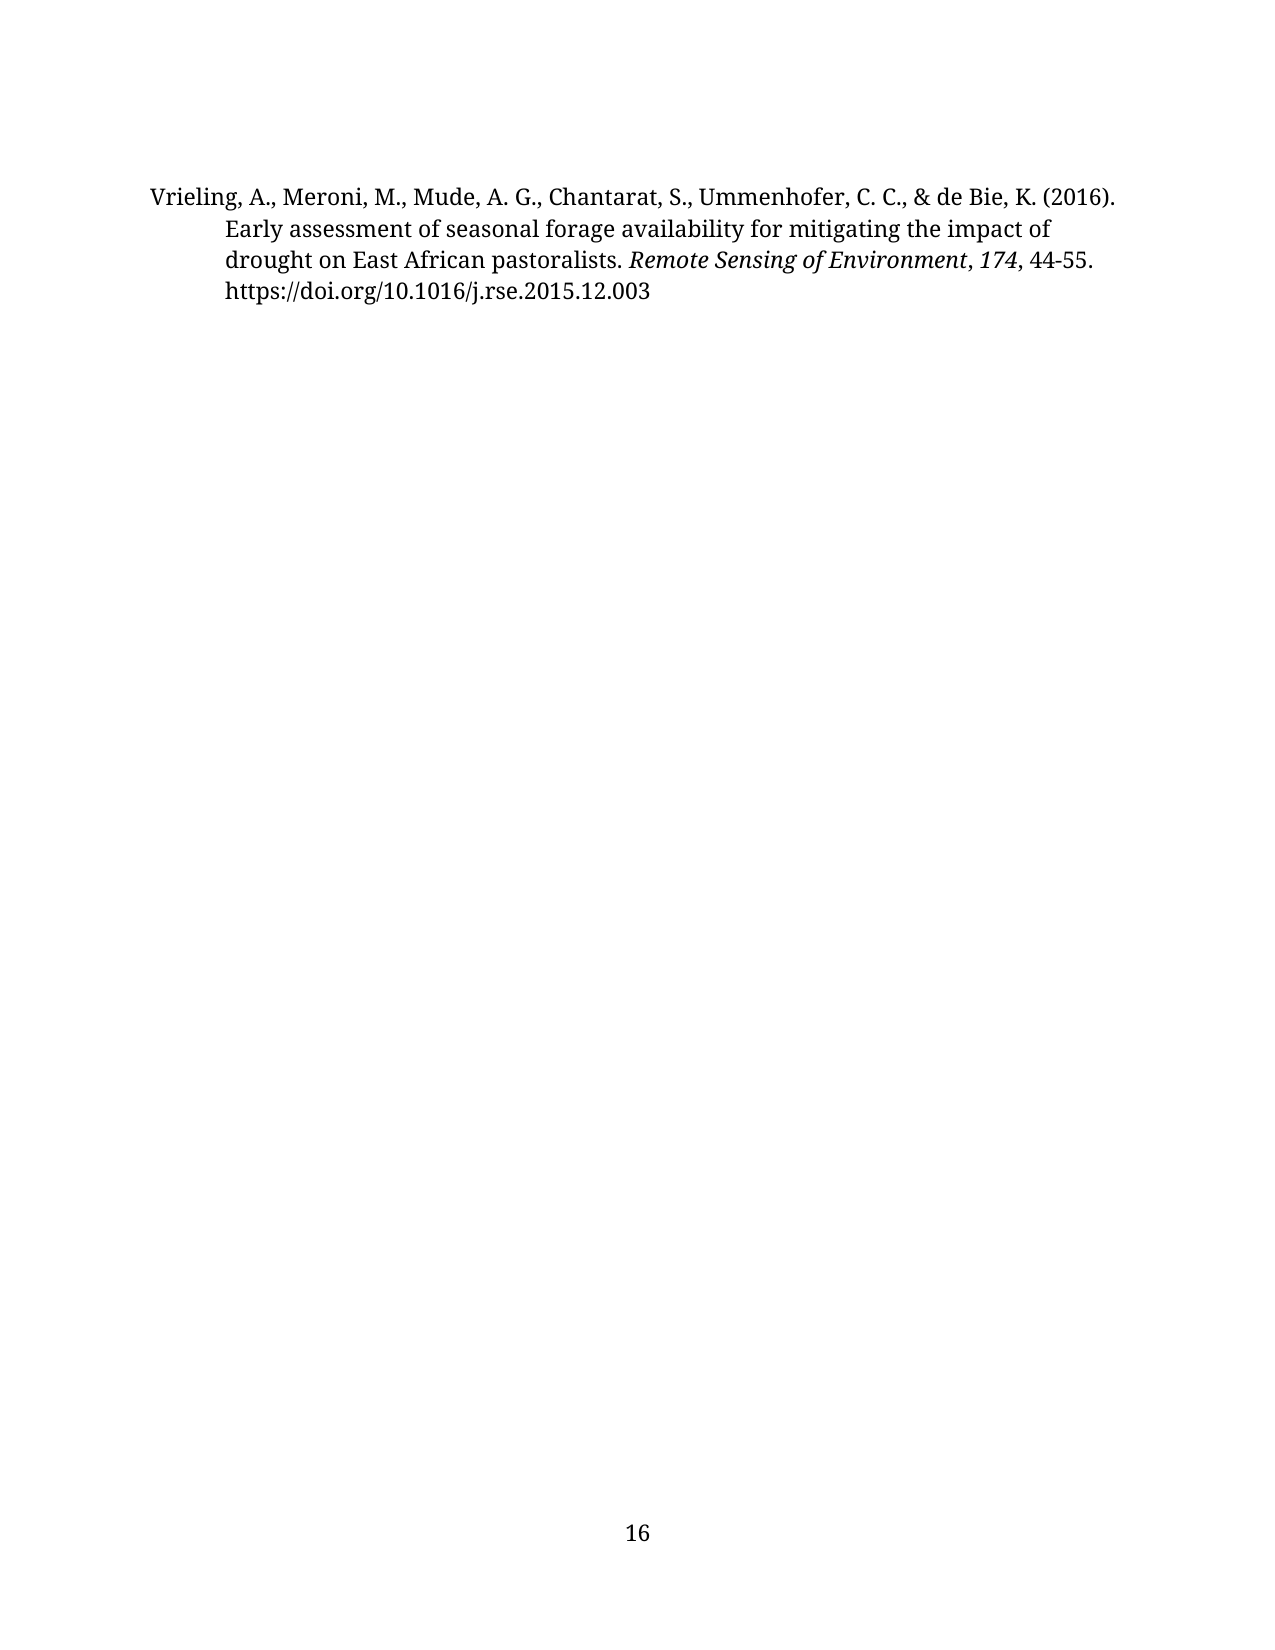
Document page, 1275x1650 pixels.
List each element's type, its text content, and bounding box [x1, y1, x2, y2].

text Vrieling, A., Meroni, M., Mude, A. G., Chantarat, S., Ummenhofer, C. C., & de Bie, K. (2016). Early assessment of seasonal forage availability for mitigating the impact of drought on East African pastoralists. Remote Sensing of Environment, 174, 44-55. https://doi.org/10.1016/j.rse.2015.12.003 [150, 181, 1125, 306]
